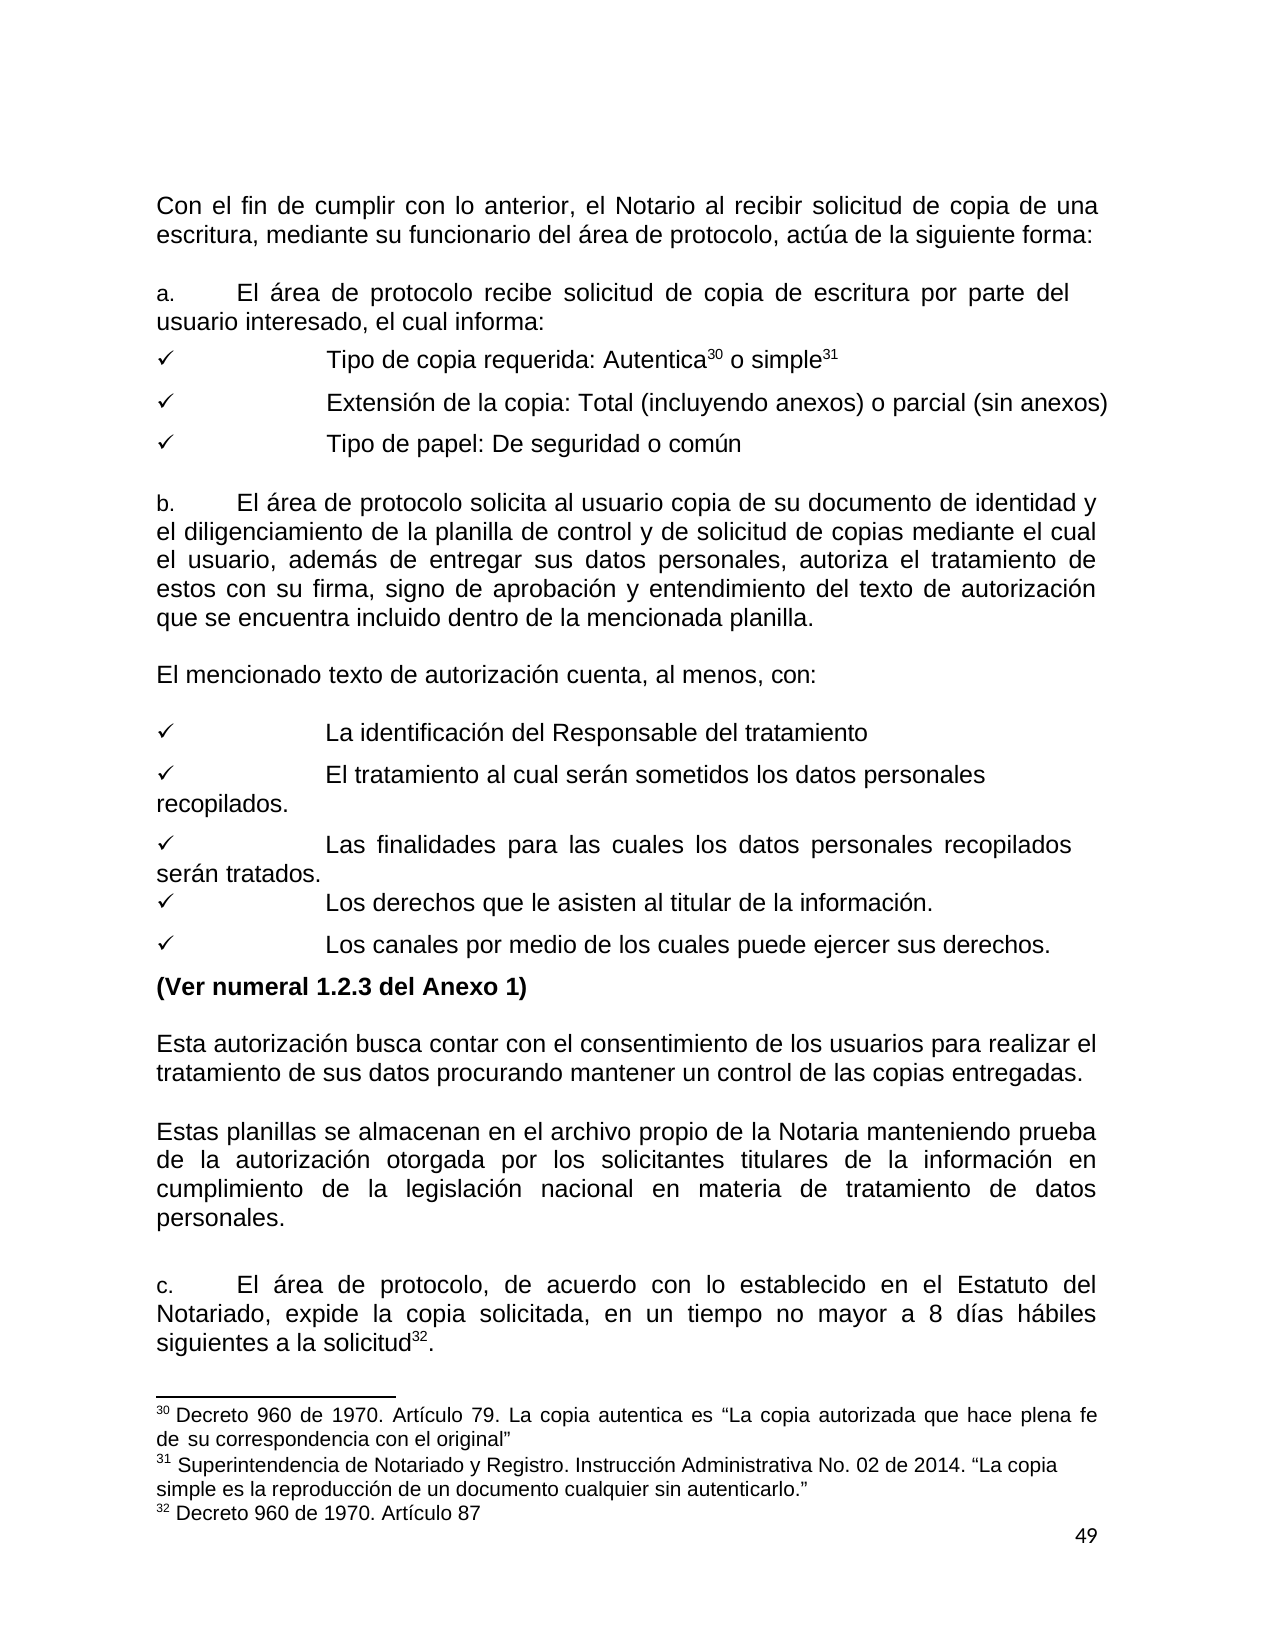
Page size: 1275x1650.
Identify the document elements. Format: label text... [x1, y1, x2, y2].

list Los canales por medio de los cuales puede ejercer sus derechos. [156, 930, 1110, 959]
subtitle (Ver numeral 1.2.3 del Anexo 1) [156, 972, 1110, 1001]
list Tipo de copia requerida: Autentica o simple [156, 346, 1110, 374]
text El mencionado texto de autorización cuenta, al menos, con: [156, 661, 1110, 689]
list El área de protocolo recibe solicitud de copia de escritura por parte del usuario interesado, el cual informa: [156, 278, 1098, 335]
list El área de protocolo solicita al usuario copia de su documento de identidad y el diligenciamiento de la planilla de control y de solicitud de copias mediante el cual el usuario, además de entregar sus datos personales, autoriza el tratamiento de estos con su firma, signo de aprobación y entendimiento del texto de autorización que se encuentra incluido dentro de la mencionada planilla. [156, 488, 1098, 632]
list El tratamiento al cual serán sometidos los datos personales recopilados. [156, 760, 1110, 817]
list La identificación del Responsable del tratamiento [156, 718, 1110, 747]
list Tipo de papel: De seguridad o común [156, 429, 1110, 458]
text Esta autorización busca contar con el consentimiento de los usuarios para realizar el tratamiento de sus datos procurando mantener un control de las copias entregadas. [156, 1029, 1098, 1087]
text Con el fin de cumplir con lo anterior, el Notario al recibir solicitud de copia de una escritura, mediante su funcionario del área de protocolo, actúa de la siguiente forma: [156, 191, 1098, 249]
list El área de protocolo, de acuerdo con lo establecido en el Estatuto del Notariado, expide la copia solicitada, en un tiempo no mayor a 8 días hábiles siguientes a la solicitud. [156, 1270, 1098, 1356]
list Extensión de la copia: Total (incluyendo anexos) o parcial (sin anexos) [156, 387, 1110, 416]
list Los derechos que le asisten al titular de la información. [156, 888, 1110, 917]
list Las finalidades para las cuales los datos personales recopilados serán tratados. [156, 831, 1098, 888]
text Estas planillas se almacenan en el archivo propio de la Notaria manteniendo prueba de la autorización otorgada por los solicitantes titulares de la información en cumplimiento de la legislación nacional en materia de tratamiento de datos personales. [156, 1117, 1098, 1232]
